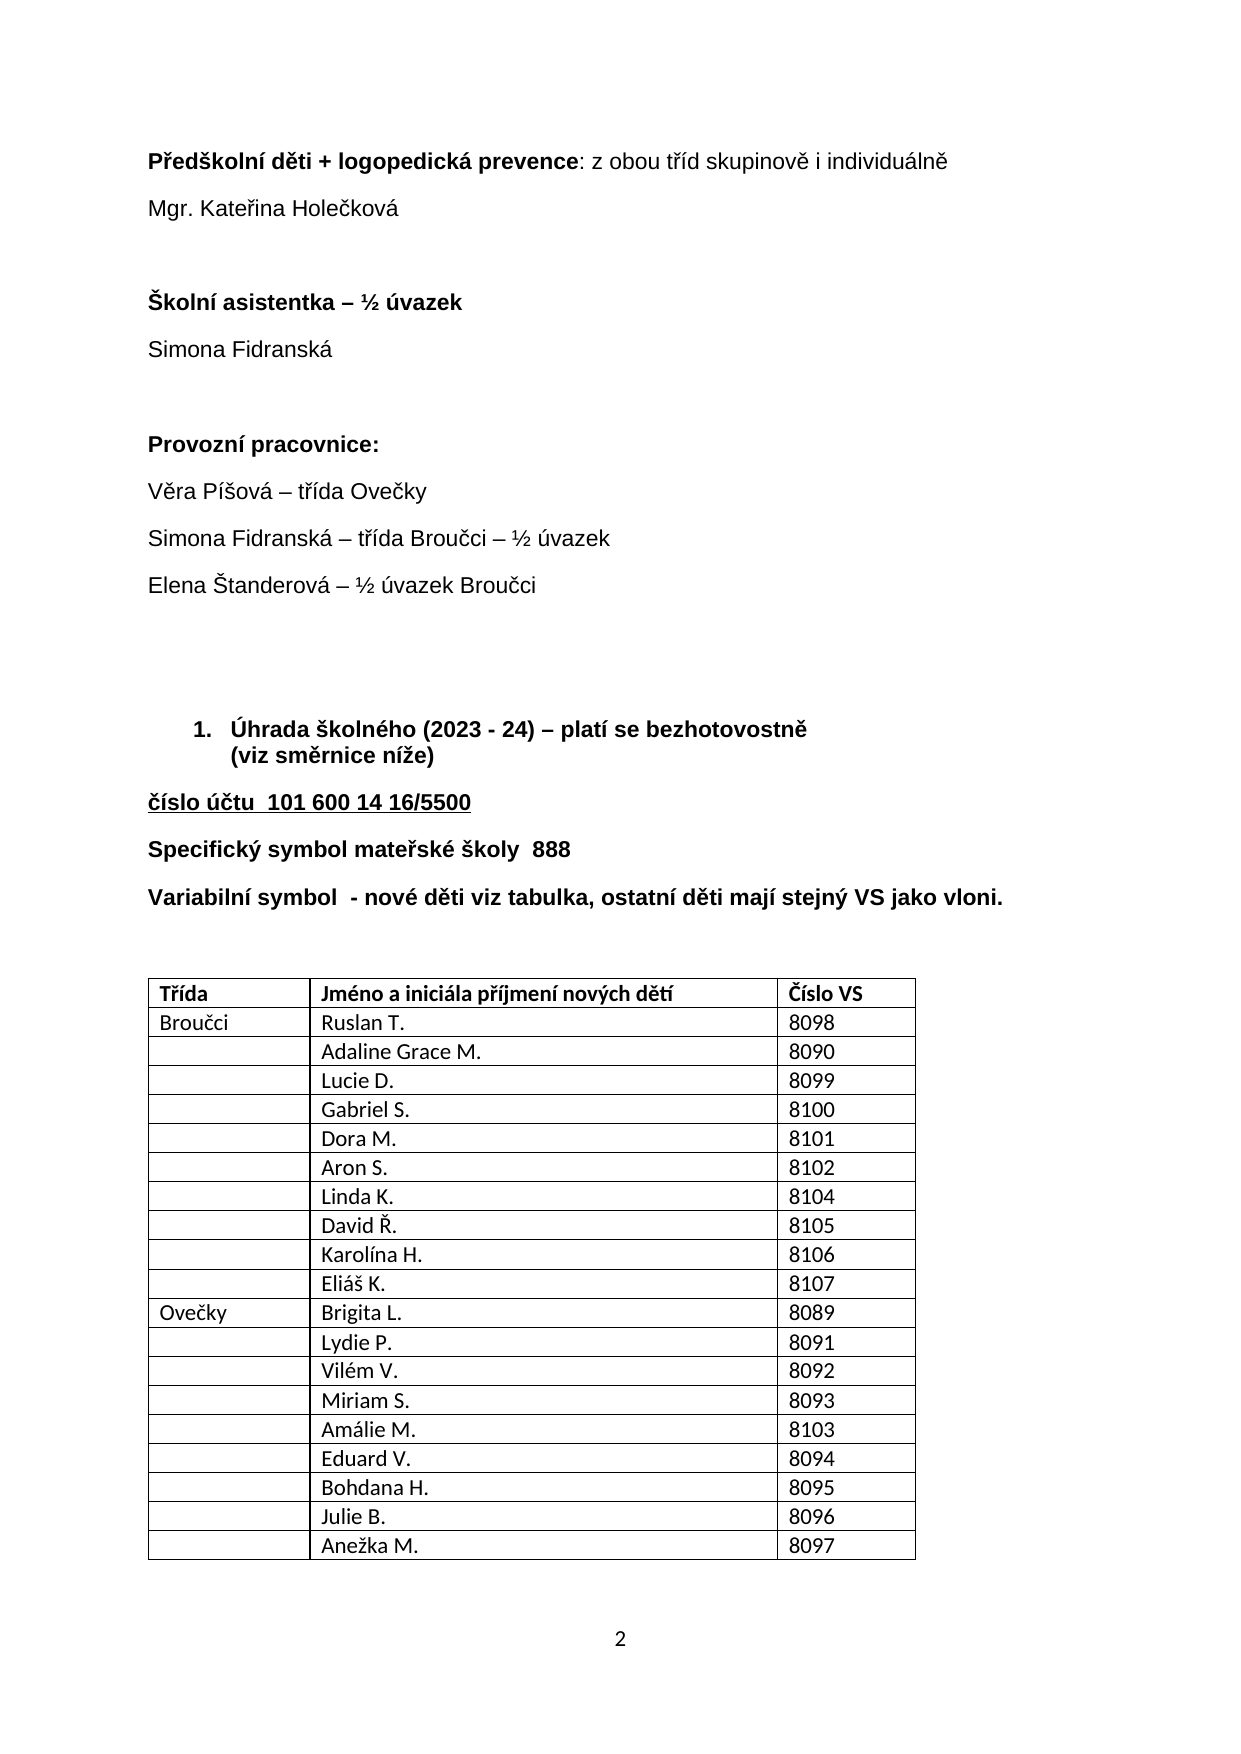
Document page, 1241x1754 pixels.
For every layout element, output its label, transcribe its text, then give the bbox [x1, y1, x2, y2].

table_cell [149, 1240, 309, 1268]
table_cell [149, 1444, 309, 1472]
list (viz směrnice níže) [230, 742, 1093, 768]
table_cell [149, 1037, 309, 1065]
text číslo účtu 101 600 14 16/5500 [148, 789, 1093, 815]
table_cell 8093 [778, 1386, 915, 1414]
table_cell Anežka M. [311, 1531, 777, 1559]
table_cell 8090 [778, 1037, 915, 1065]
table_cell [149, 1182, 309, 1210]
table_cell Lydie P. [311, 1328, 777, 1356]
text Simona Fidranská – třída Broučci – ½ úvazek [148, 525, 1093, 551]
table_header Jméno a iniciála příjmení nových dětí [311, 979, 777, 1007]
table_cell 8089 [778, 1299, 915, 1327]
table_cell Eliáš K. [311, 1270, 777, 1297]
table_header Třída [149, 979, 309, 1007]
table_cell Aron S. [311, 1153, 777, 1181]
table_cell 8101 [778, 1124, 915, 1152]
text Školní asistentka – ½ úvazek [148, 289, 1093, 316]
table_cell Miriam S. [311, 1386, 777, 1414]
table_cell [149, 1066, 309, 1094]
table_cell [149, 1386, 309, 1414]
table_cell 8106 [778, 1240, 915, 1268]
list Úhrada školného (2023 - 24) – platí se bezhotovostně [193, 716, 1093, 742]
text Mgr. Kateřina Holečková [148, 195, 1093, 221]
table_cell [149, 1502, 309, 1530]
table_cell Lucie D. [311, 1066, 777, 1094]
table_cell [149, 1357, 309, 1385]
text Simona Fidranská [148, 336, 1093, 363]
table_cell [149, 1124, 309, 1152]
table_cell [149, 1415, 309, 1443]
table_cell 8098 [778, 1008, 915, 1036]
table_cell Karolína H. [311, 1240, 777, 1268]
table_cell 8092 [778, 1357, 915, 1385]
text Věra Píšová – třída Ovečky [148, 478, 1093, 504]
table_cell 8096 [778, 1502, 915, 1530]
table_cell Bohdana H. [311, 1473, 777, 1501]
table_cell Dora M. [311, 1124, 777, 1152]
table_cell Broučci [149, 1008, 309, 1036]
table_cell 8104 [778, 1182, 915, 1210]
text Předškolní děti + logopedická prevence: z obou tříd skupinově i individuálně [148, 148, 1093, 174]
text Elena Štanderová – ½ úvazek Broučci [148, 572, 1093, 599]
text Provozní pracovnice: [148, 431, 1093, 457]
table_cell David Ř. [311, 1211, 777, 1239]
table_cell 8103 [778, 1415, 915, 1443]
text Specifický symbol mateřské školy 888 [148, 836, 1093, 863]
table_cell Julie B. [311, 1502, 777, 1530]
table_cell Ruslan T. [311, 1008, 777, 1036]
table_cell Adaline Grace M. [311, 1037, 777, 1065]
table_cell [149, 1211, 309, 1239]
table_cell [149, 1270, 309, 1297]
table_cell 8102 [778, 1153, 915, 1181]
table_cell Vilém V. [311, 1357, 777, 1385]
table_cell 8094 [778, 1444, 915, 1472]
table_cell [149, 1153, 309, 1181]
table_cell Linda K. [311, 1182, 777, 1210]
table_cell Amálie M. [311, 1415, 777, 1443]
table_header Číslo VS [778, 979, 915, 1007]
table_cell 8107 [778, 1270, 915, 1297]
table_cell Gabriel S. [311, 1095, 777, 1123]
table_cell Brigita L. [311, 1299, 777, 1327]
table_cell 8095 [778, 1473, 915, 1501]
table_cell [149, 1473, 309, 1501]
table_cell [149, 1328, 309, 1356]
table_cell Eduard V. [311, 1444, 777, 1472]
table_cell Ovečky [149, 1299, 309, 1327]
table_cell 8099 [778, 1066, 915, 1094]
table_cell [149, 1531, 309, 1559]
table_cell 8105 [778, 1211, 915, 1239]
table_cell 8100 [778, 1095, 915, 1123]
text Variabilní symbol - nové děti viz tabulka, ostatní děti mají stejný VS jako vloni. [148, 883, 1093, 910]
table_cell [149, 1095, 309, 1123]
table_cell 8097 [778, 1531, 915, 1559]
table_cell 8091 [778, 1328, 915, 1356]
